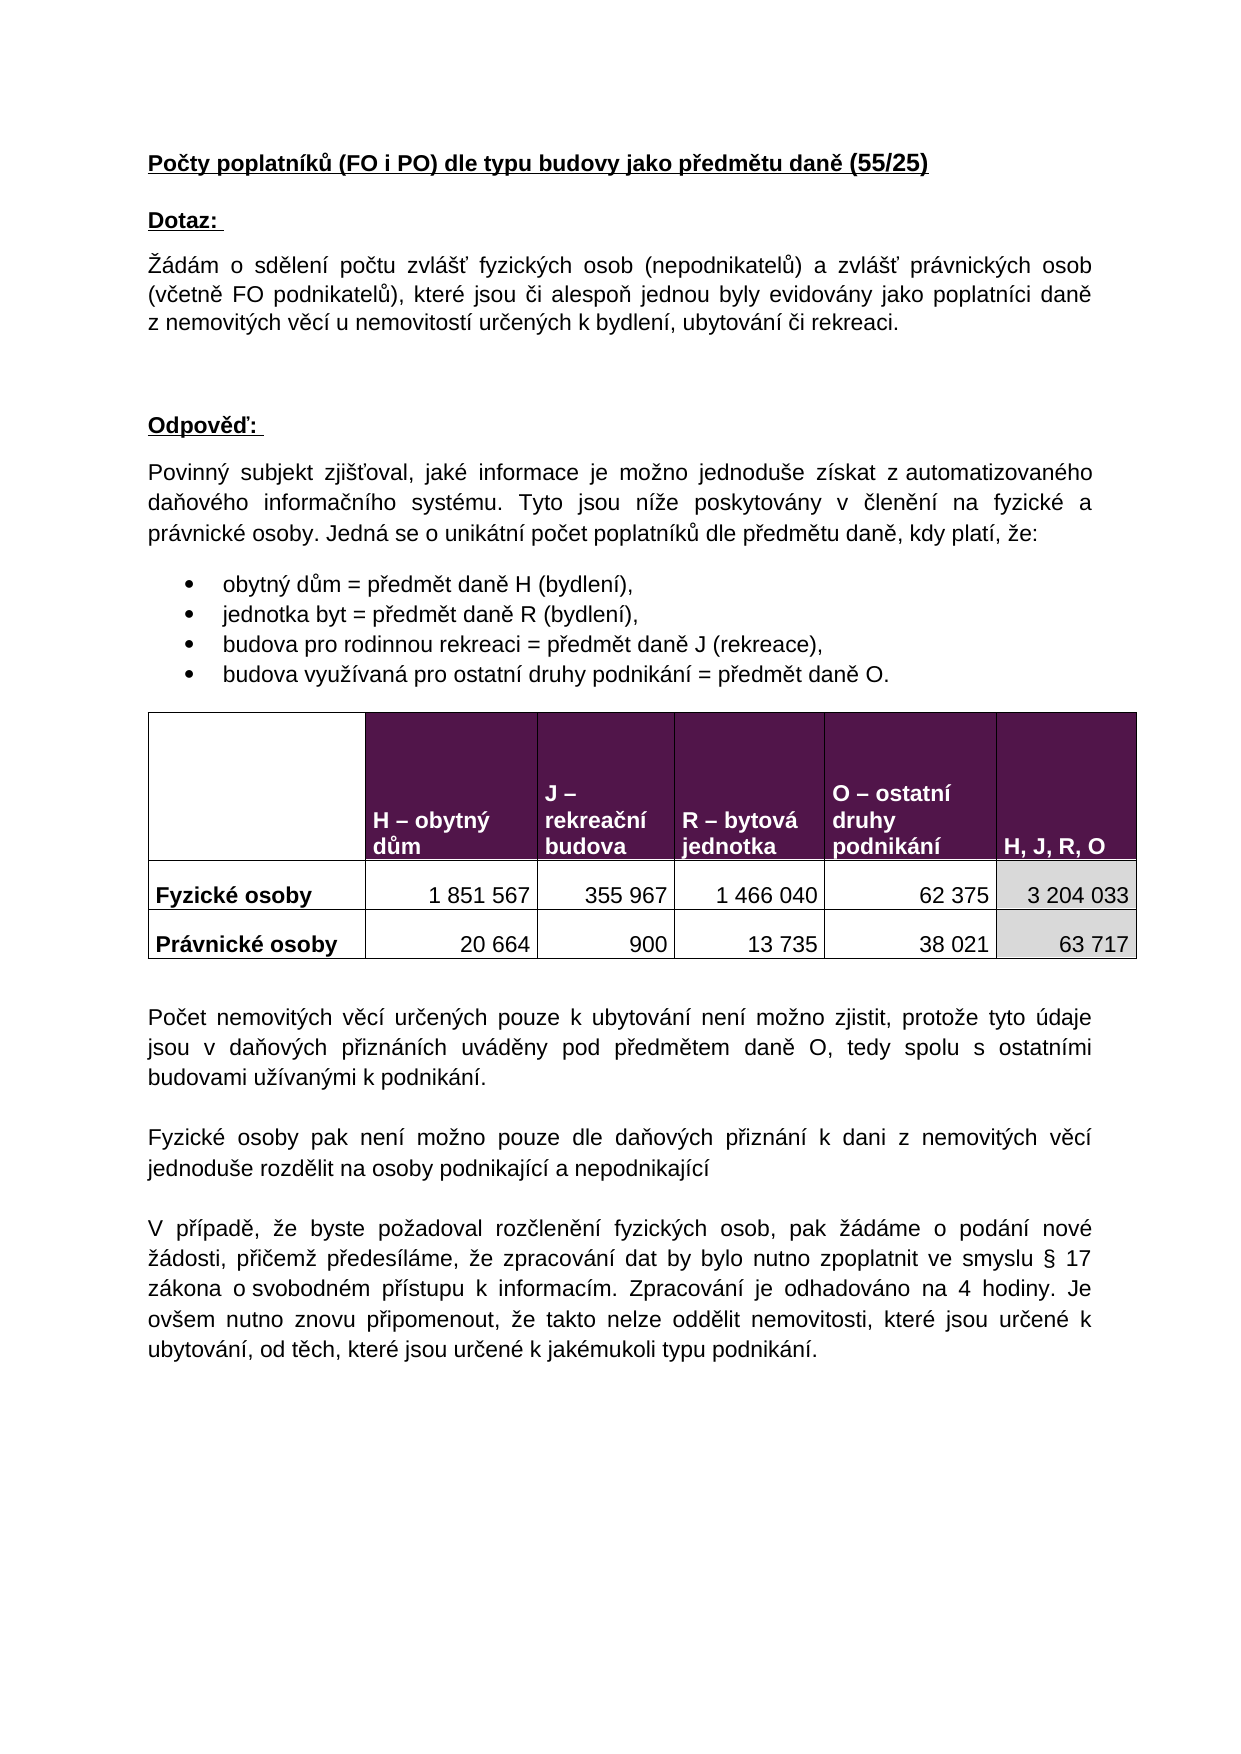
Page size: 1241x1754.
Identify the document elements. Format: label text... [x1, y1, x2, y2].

table_header H, J, R, O [997, 713, 1136, 859]
table_cell Právnické osoby [149, 910, 365, 957]
text V případě, že byste požadoval rozčlenění fyzických osob, pak žádáme o podání nové žádosti, přičemž předesíláme, že zpracování dat by bylo nutno zpoplatnit ve smyslu § 17 zákona o svobodném přístupu k informacím. Zpracování je odhadováno na 4 hodiny. Je ovšem nutno znovu připomenout, že takto nelze oddělit nemovitosti, které jsou určené k ubytování, od těch, které jsou určené k jakémukoli typu podnikání. [148, 1215, 1093, 1362]
table_header O – ostatní druhy podnikání [825, 713, 996, 859]
table_cell 1 851 567 [366, 861, 537, 908]
text Počty poplatníků (FO i PO) dle typu budovy jako předmětu daně (55/25) [148, 148, 1093, 176]
table_cell 355 967 [538, 861, 674, 908]
table_header [149, 713, 365, 859]
table_header R – bytová jednotka [675, 713, 824, 859]
text Odpověď: [148, 412, 1093, 438]
text Fyzické osoby pak není možno pouze dle daňových přiznání k dani z nemovitých věcí jednoduše rozdělit na osoby podnikající a nepodnikající [148, 1124, 1093, 1181]
table_cell 1 466 040 [675, 861, 824, 908]
text Dotaz: [148, 207, 1093, 233]
list budova využívaná pro ostatní druhy podnikání = předmět daně O. [185, 661, 1093, 687]
text Počet nemovitých věcí určených pouze k ubytování není možno zjistit, protože tyto údaje jsou v daňových přiznáních uváděny pod předmětem daně O, tedy spolu s ostatními budovami užívanými k podnikání. [148, 1003, 1093, 1090]
text Povinný subjekt zjišťoval, jaké informace je možno jednoduše získat z automatizovaného daňového informačního systému. Tyto jsou níže poskytovány v členění na fyzické a právnické osoby. Jedná se o unikátní počet poplatníků dle předmětu daně, kdy platí, že: [148, 459, 1093, 546]
table_cell 3 204 033 [997, 861, 1136, 908]
table_cell 13 735 [675, 910, 824, 957]
table_cell 62 375 [825, 861, 996, 908]
table_header J – rekreační budova [538, 713, 674, 859]
text Žádám o sdělení počtu zvlášť fyzických osob (nepodnikatelů) a zvlášť právnických osob (včetně FO podnikatelů), které jsou či alespoň jednou byly evidovány jako poplatníci daně z nemovitých věcí u nemovitostí určených k bydlení, ubytování či rekreaci. [148, 252, 1093, 335]
list jednotka byt = předmět daně R (bydlení), [185, 601, 1093, 627]
table_cell 900 [538, 910, 674, 957]
table_cell 20 664 [366, 910, 537, 957]
list obytný dům = předmět daně H (bydlení), [185, 571, 1093, 597]
table_header H – obytný dům [366, 713, 537, 859]
list budova pro rodinnou rekreaci = předmět daně J (rekreace), [185, 631, 1093, 657]
table_cell 63 717 [997, 910, 1136, 957]
table_cell 38 021 [825, 910, 996, 957]
table_cell Fyzické osoby [149, 861, 365, 908]
